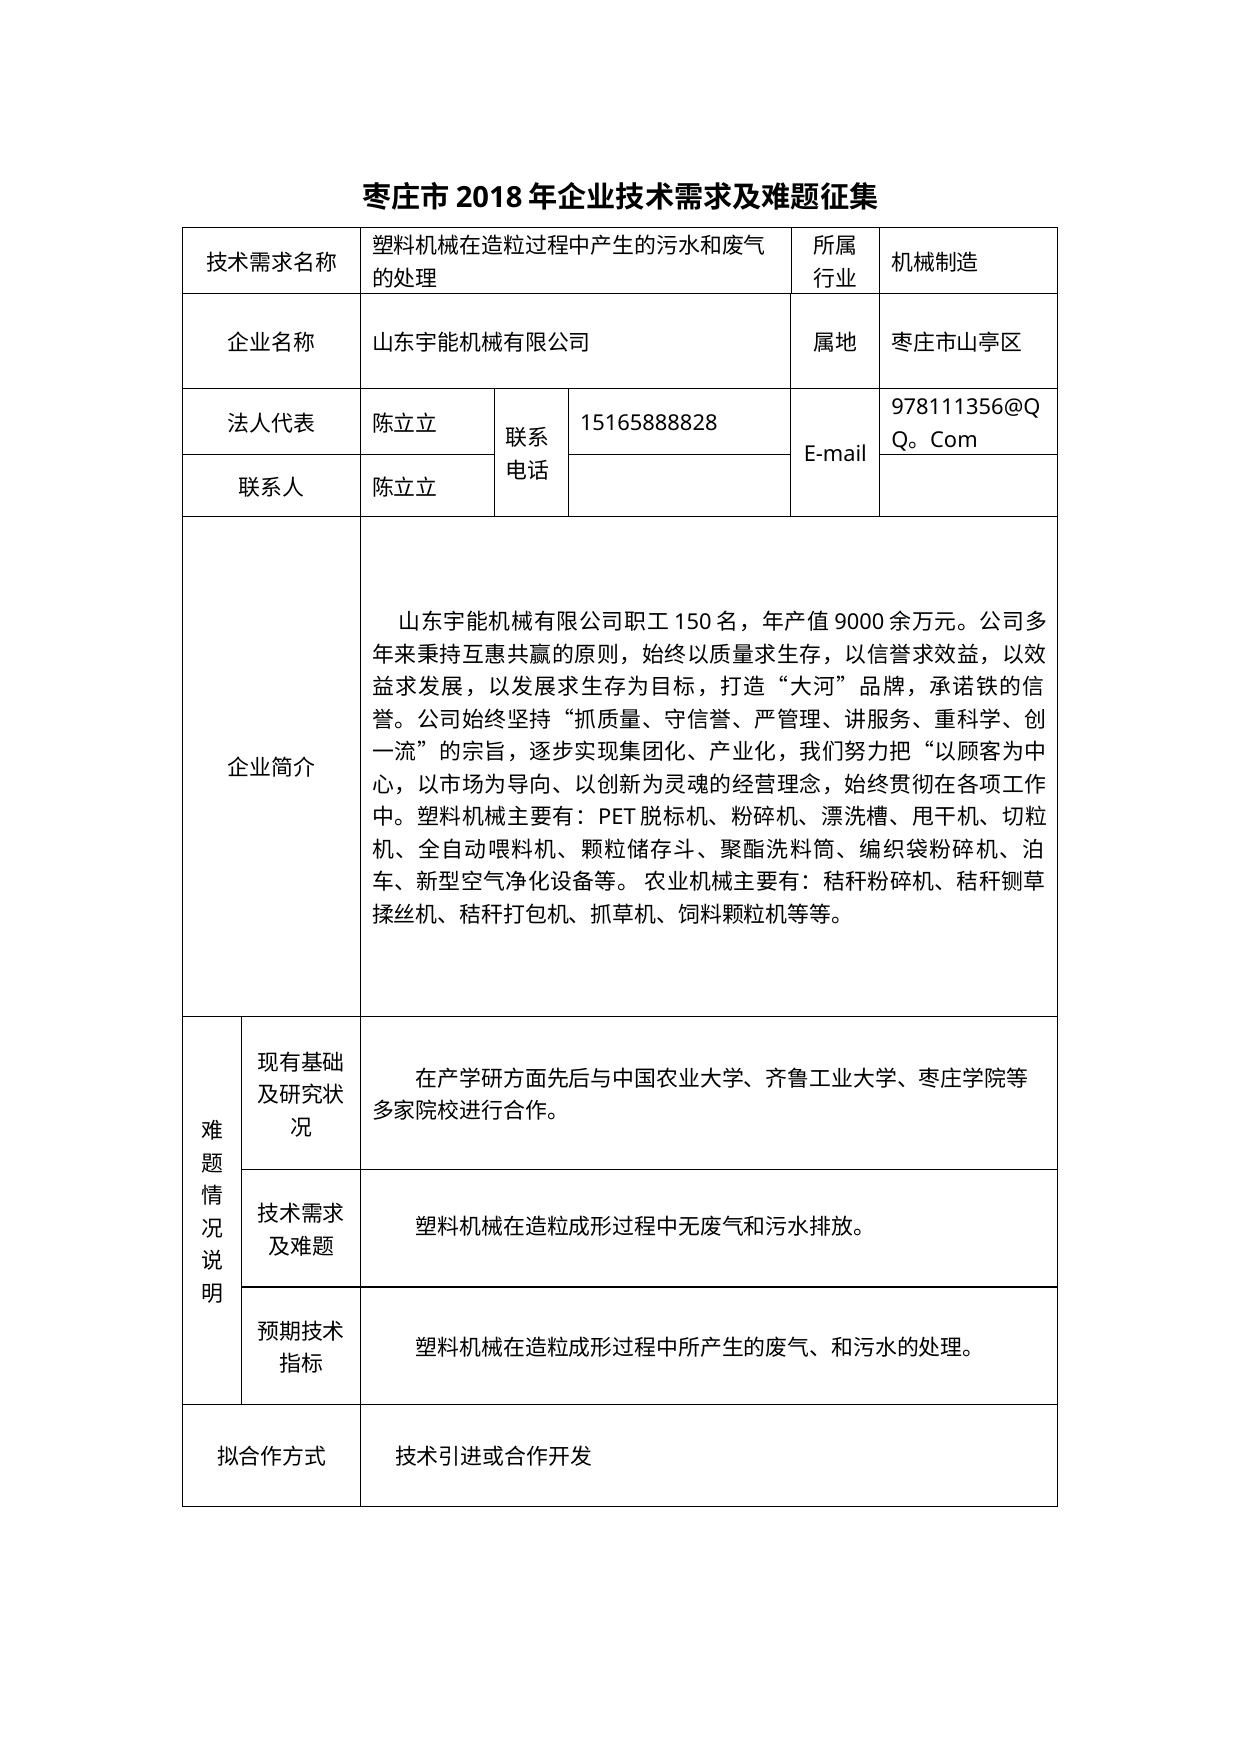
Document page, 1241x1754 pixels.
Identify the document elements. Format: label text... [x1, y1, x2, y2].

table_cell 技术需求及难题 [242, 1170, 360, 1286]
table_cell 拟合作方式 [183, 1405, 360, 1506]
table_cell 塑料机械在造粒成形过程中无废气和污水排放。 [361, 1170, 1057, 1286]
table_header 所属 行业 [792, 228, 879, 293]
table_cell 山东宇能机械有限公司职工150名，年产值9000余万元。公司多年来秉持互惠共赢的原则，始终以质量求生存，以信誉求效益，以效益求发展，以发展求生存为目标，打造“大河”品牌，承诺铁的信誉。公司始终坚持“抓质量、守信誉、严管理、讲服务、重科学、创一流”的宗旨，逐步实现集团化、产业化，我们努力把“以顾客为中心，以市场为导向、以创新为灵魂的经营理念，始终贯彻在各项工作中。塑料机械主要有：PET脱标机、粉碎机、漂洗槽、甩干机、切粒机、全自动喂料机、颗粒储存斗、聚酯洗料筒、编织袋粉碎机、泊车、新型空气净化设备等。 农业机械主要有：秸秆粉碎机、秸秆铡草揉丝机、秸秆打包机、抓草机、饲料颗粒机等等。 [361, 517, 1057, 1016]
table_cell 山东宇能机械有限公司 [361, 294, 790, 388]
table_cell 企业简介 [183, 517, 360, 1016]
table_cell 技术引进或合作开发 [361, 1405, 1057, 1506]
table_cell 预期技术指标 [242, 1288, 360, 1404]
table_header 塑料机械在造粒过程中产生的污水和废气的处理 [361, 228, 791, 293]
table_cell 枣庄市山亭区 [880, 294, 1057, 388]
table_cell 978111356@QQ。Com [880, 389, 1057, 454]
table_cell 属地 [791, 294, 879, 388]
table_cell 陈立立 [361, 455, 494, 516]
table_cell E-mail [791, 389, 879, 516]
table_cell 15165888828 [569, 389, 790, 454]
table_cell [569, 455, 790, 516]
table_header 技术需求名称 [183, 228, 360, 293]
table_cell 法人代表 [183, 389, 360, 454]
table_cell [880, 455, 1057, 516]
table_cell 难题情况说明 [183, 1017, 241, 1404]
table_cell 联系 电话 [495, 389, 568, 516]
table_cell 现有基础及研究状况 [242, 1017, 360, 1169]
text 枣庄市2018年企业技术需求及难题征集 [187, 162, 1053, 227]
table_cell 在产学研方面先后与中国农业大学、齐鲁工业大学、枣庄学院等多家院校进行合作。 [361, 1017, 1057, 1169]
table_header 机械制造 [880, 228, 1057, 293]
table_cell 陈立立 [361, 389, 494, 454]
table_cell 企业名称 [183, 294, 360, 388]
table_cell 塑料机械在造粒成形过程中所产生的废气、和污水的处理。 [361, 1288, 1057, 1404]
table_cell 联系人 [183, 455, 360, 516]
